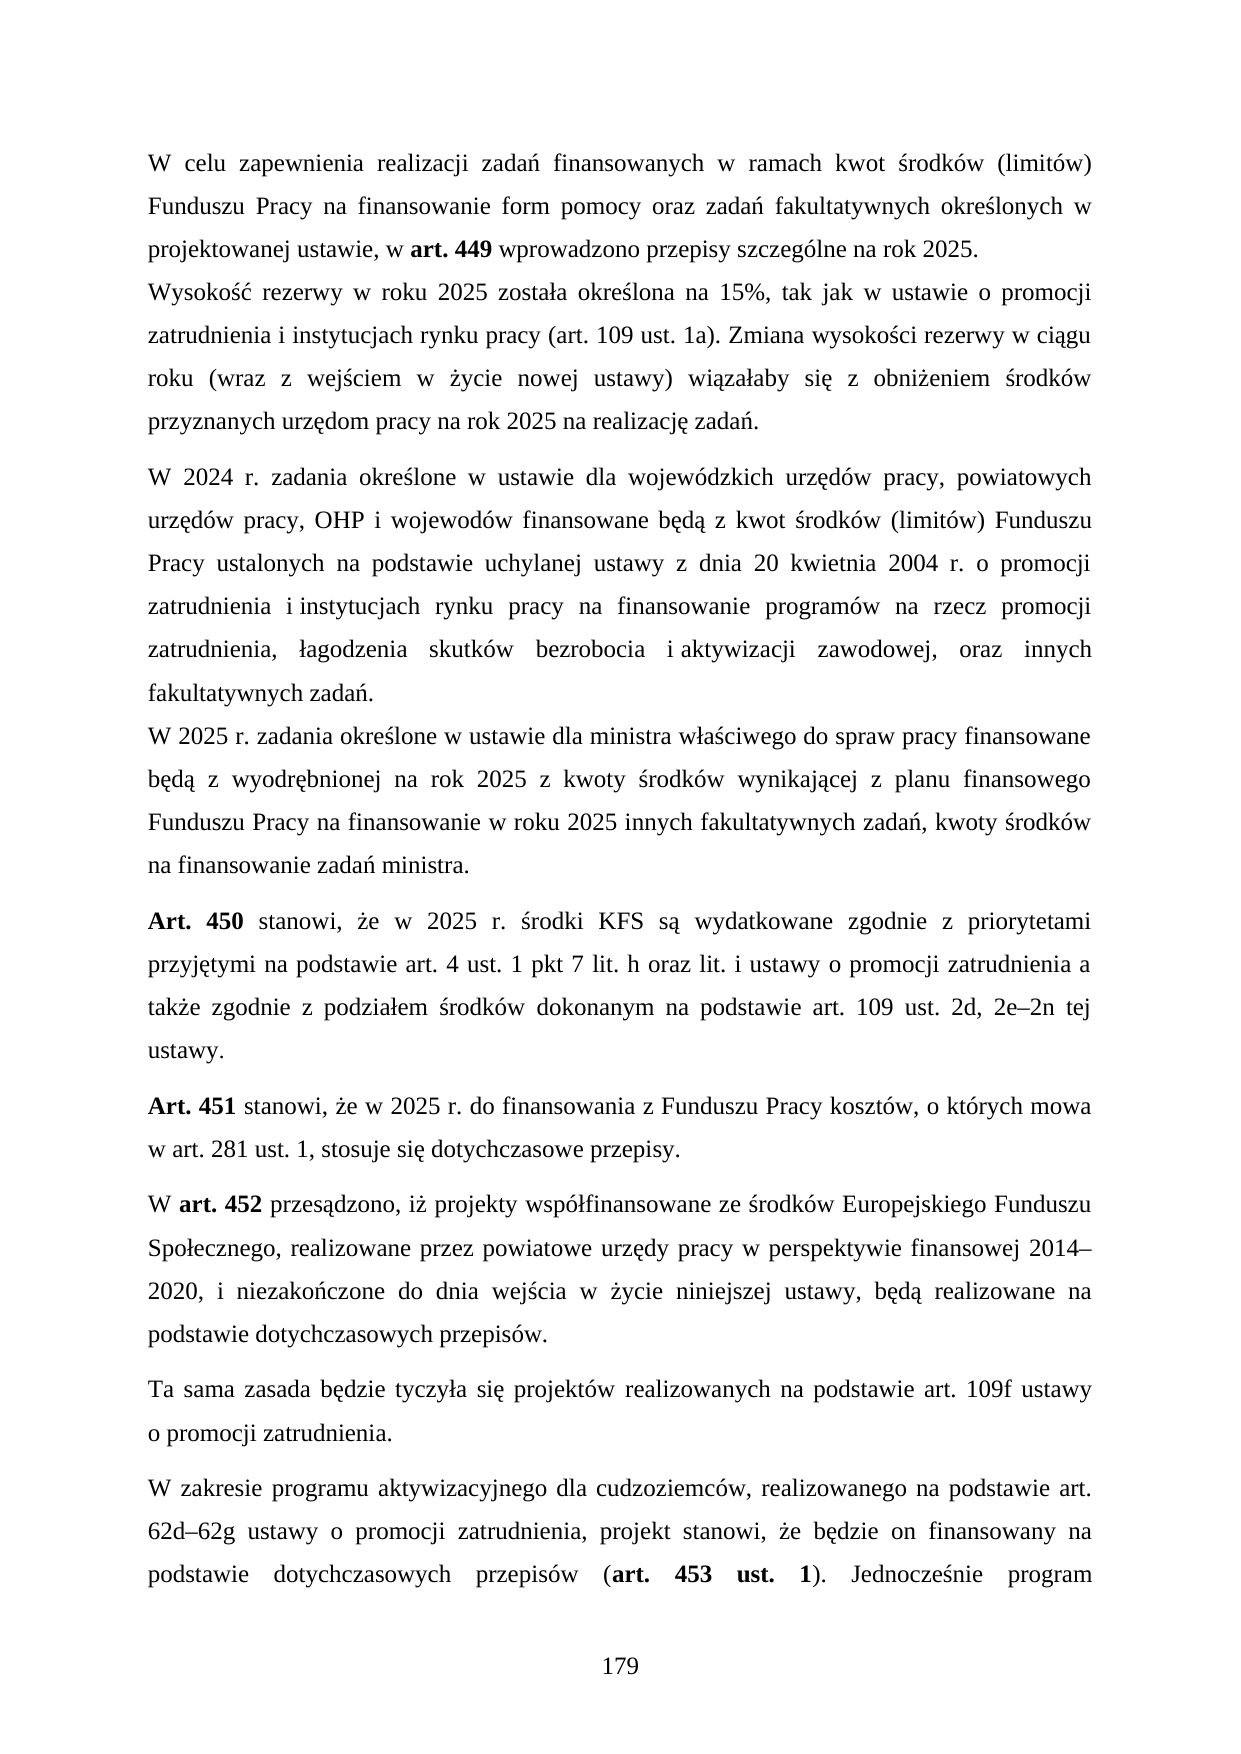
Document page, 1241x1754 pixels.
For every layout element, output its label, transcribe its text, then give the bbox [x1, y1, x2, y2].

text W art. 452 przesądzono, iż projekty współfinansowane ze środków Europejskiego Funduszu Społecznego, realizowane przez powiatowe urzędy pracy w perspektywie finansowej 2014–2020, i niezakończone do dnia wejścia w życie niniejszej ustawy, będą realizowane na podstawie dotychczasowych przepisów. [148, 1189, 1092, 1348]
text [148, 1473, 1092, 1588]
text W 2025 r. zadania określone w ustawie dla ministra właściwego do spraw pracy finansowane będą z wyodrębnionej na rok 2025 z kwoty środków wynikającej z planu finansowego Funduszu Pracy na finansowanie w roku 2025 innych fakultatywnych zadań, kwoty środków na finansowanie zadań ministra. [148, 721, 1092, 879]
text Art. 451 stanowi, że w 2025 r. do finansowania z Funduszu Pracy kosztów, o których mowa w art. 281 ust. 1, stosuje się dotychczasowe przepisy. [148, 1091, 1092, 1163]
text W celu zapewnienia realizacji zadań finansowanych w ramach kwot środków (limitów) Funduszu Pracy na finansowanie form pomocy oraz zadań fakultatywnych określonych w projektowanej ustawie, w art. 449 wprowadzono przepisy szczególne na rok 2025. [148, 148, 1092, 263]
text W 2024 r. zadania określone w ustawie dla wojewódzkich urzędów pracy, powiatowych urzędów pracy, OHP i wojewodów finansowane będą z kwot środków (limitów) Funduszu Pracy ustalonych na podstawie uchylanej ustawy z dnia 20 kwietnia 2004 r. o promocji zatrudnienia i instytucjach rynku pracy na finansowanie programów na rzecz promocji zatrudnienia, łagodzenia skutków bezrobocia i aktywizacji zawodowej, oraz innych fakultatywnych zadań. [148, 462, 1092, 706]
text Ta sama zasada będzie tyczyła się projektów realizowanych na podstawie art. 109f ustawy o promocji zatrudnienia. [148, 1374, 1092, 1446]
text Wysokość rezerwy w roku 2025 została określona na 15%, tak jak w ustawie o promocji zatrudnienia i instytucjach rynku pracy (art. 109 ust. 1a). Zmiana wysokości rezerwy w ciągu roku (wraz z wejściem w życie nowej ustawy) wiązałaby się z obniżeniem środków przyznanych urzędom pracy na rok 2025 na realizację zadań. [148, 277, 1092, 435]
text Art. 450 stanowi, że w 2025 r. środki KFS są wydatkowane zgodnie z priorytetami przyjętymi na podstawie art. 4 ust. 1 pkt 7 lit. h oraz lit. i ustawy o promocji zatrudnienia a także zgodnie z podziałem środków dokonanym na podstawie art. 109 ust. 2d, 2e–2n tej ustawy. [148, 906, 1092, 1064]
